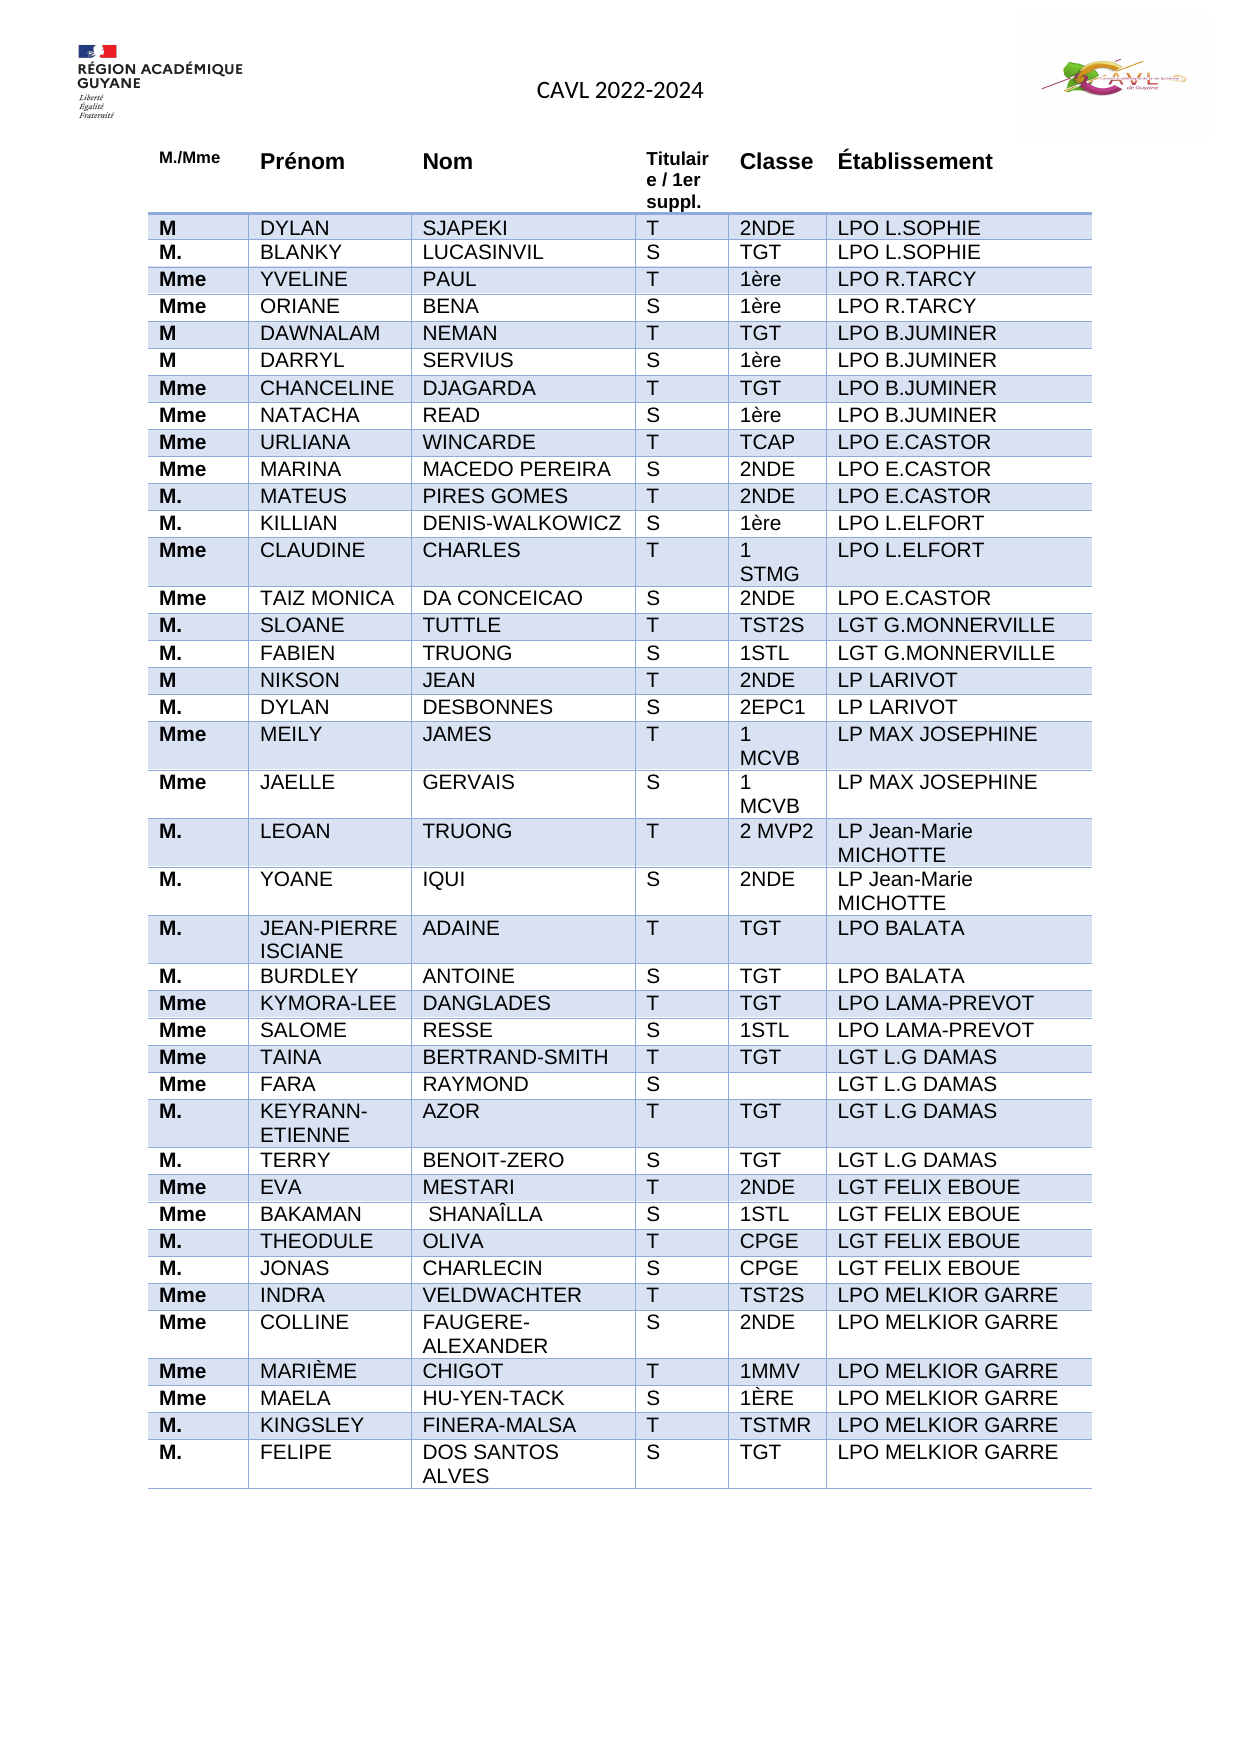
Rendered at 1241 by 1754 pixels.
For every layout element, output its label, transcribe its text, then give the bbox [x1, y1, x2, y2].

table_cell S [636, 587, 728, 613]
table_cell S [636, 771, 728, 818]
picture [1018, 13, 1211, 139]
table_cell 2NDE [729, 215, 826, 239]
table_cell LGT L.G DAMAS [827, 1046, 1092, 1072]
table_cell KYMORA-LEE [249, 991, 411, 1017]
table_cell LPO MELKIOR GARRE [827, 1359, 1092, 1385]
table_cell GERVAIS [412, 771, 635, 818]
table_cell JAELLE [249, 771, 411, 818]
table_cell T [636, 1175, 728, 1201]
table_cell Mme [148, 1046, 248, 1072]
table_cell LP LARIVOT [827, 695, 1092, 721]
table_cell Mme [148, 1019, 248, 1044]
table_cell 1ère [729, 295, 826, 321]
table_cell MACEDO PEREIRA [412, 457, 635, 483]
table_cell Mme [148, 376, 248, 402]
table_cell S [636, 403, 728, 429]
table_cell M [148, 322, 248, 348]
table_cell LPO MELKIOR GARRE [827, 1284, 1092, 1310]
table_cell JEAN-PIERRE ISCIANE [249, 916, 411, 963]
table_cell M [148, 215, 248, 239]
table_cell LP MAX JOSEPHINE [827, 722, 1092, 769]
table_cell RAYMOND [412, 1073, 635, 1099]
table_cell Mme [148, 1386, 248, 1412]
table_header Établissement [826, 148, 1092, 212]
table_cell TGT [729, 240, 826, 266]
table_cell ADAINE [412, 916, 635, 963]
table_cell LPO E.CASTOR [827, 457, 1092, 483]
table_cell TAINA [249, 1046, 411, 1072]
table_header Classe [728, 148, 826, 212]
table_cell Mme [148, 403, 248, 429]
table_cell LPO MELKIOR GARRE [827, 1413, 1092, 1439]
table_cell S [636, 1386, 728, 1412]
table_cell LPO L.ELFORT [827, 538, 1092, 586]
table_cell M. [148, 819, 248, 866]
table_cell LPO R.TARCY [827, 295, 1092, 321]
table_cell T [636, 991, 728, 1017]
table_cell S [636, 1203, 728, 1228]
table_cell LEOAN [249, 819, 411, 866]
table_cell T [636, 538, 728, 586]
table_cell BERTRAND-SMITH [412, 1046, 635, 1072]
table_cell M. [148, 1257, 248, 1283]
table_cell MARINA [249, 457, 411, 483]
table_cell 1ère [729, 268, 826, 293]
table_cell AZOR [412, 1100, 635, 1147]
table_cell 1 STMG [729, 538, 826, 586]
table_cell LGT G.MONNERVILLE [827, 614, 1092, 640]
table_cell M. [148, 484, 248, 510]
table_cell THEODULE [249, 1230, 411, 1256]
table_cell FINERA-MALSA [412, 1413, 635, 1439]
table_cell BENOIT-ZERO [412, 1148, 635, 1174]
table_cell LPO E.CASTOR [827, 587, 1092, 613]
table_cell NATACHA [249, 403, 411, 429]
table_header Titulaire / 1er suppl. [635, 148, 728, 212]
table_cell SALOME [249, 1019, 411, 1044]
table_cell SERVIUS [412, 349, 635, 375]
table_cell LGT L.G DAMAS [827, 1073, 1092, 1099]
table_cell T [636, 430, 728, 456]
table_cell LPO R.TARCY [827, 268, 1092, 293]
table_cell CPGE [729, 1230, 826, 1256]
table_cell COLLINE [249, 1311, 411, 1358]
table_cell CHANCELINE [249, 376, 411, 402]
table_cell M. [148, 1100, 248, 1147]
table_cell LPO E.CASTOR [827, 430, 1092, 456]
table_cell TGT [729, 1100, 826, 1147]
table_cell S [636, 457, 728, 483]
table_cell 1ère [729, 349, 826, 375]
table_cell TGT [729, 991, 826, 1017]
table_cell MAELA [249, 1386, 411, 1412]
table_cell S [636, 1257, 728, 1283]
table_cell JEAN [412, 668, 635, 694]
table_cell 2NDE [729, 457, 826, 483]
table_cell KEYRANN-ETIENNE [249, 1100, 411, 1147]
table_cell T [636, 668, 728, 694]
table_cell Mme [148, 1311, 248, 1358]
table_cell DENIS-WALKOWICZ [412, 511, 635, 537]
table_cell TCAP [729, 430, 826, 456]
table_cell CLAUDINE [249, 538, 411, 586]
table_cell IQUI [412, 868, 635, 915]
table_cell LPO B.JUMINER [827, 349, 1092, 375]
table_cell 2NDE [729, 587, 826, 613]
table_cell 2EPC1 [729, 695, 826, 721]
table_cell T [636, 614, 728, 640]
table_cell T [636, 1359, 728, 1385]
table_cell BLANKY [249, 240, 411, 266]
table_cell LP Jean-Marie MICHOTTE [827, 868, 1092, 915]
table_cell DYLAN [249, 695, 411, 721]
table_cell T [636, 215, 728, 239]
table_cell BAKAMAN [249, 1203, 411, 1228]
table_cell MEILY [249, 722, 411, 769]
table_cell Mme [148, 1284, 248, 1310]
table_cell T [636, 722, 728, 769]
table_cell CHIGOT [412, 1359, 635, 1385]
table_cell S [636, 1148, 728, 1174]
table_cell T [636, 322, 728, 348]
table_cell S [636, 1073, 728, 1099]
table_cell 2NDE [729, 1175, 826, 1201]
table_cell T [636, 1230, 728, 1256]
table_cell MATEUS [249, 484, 411, 510]
table_cell ORIANE [249, 295, 411, 321]
table_cell TAIZ MONICA [249, 587, 411, 613]
table_cell SHANAÎLLA [412, 1203, 635, 1228]
table_cell M. [148, 916, 248, 963]
table_cell LGT L.G DAMAS [827, 1100, 1092, 1147]
table_cell S [636, 641, 728, 667]
table_cell TRUONG [412, 819, 635, 866]
table_cell M. [148, 614, 248, 640]
table_cell KILLIAN [249, 511, 411, 537]
table_header Nom [411, 148, 635, 212]
table_cell TGT [729, 916, 826, 963]
table_cell 1 MCVB [729, 722, 826, 769]
table_cell Mme [148, 1359, 248, 1385]
table_cell LUCASINVIL [412, 240, 635, 266]
table_cell LGT FELIX EBOUE [827, 1230, 1092, 1256]
table_cell 2NDE [729, 1311, 826, 1358]
table_cell Mme [148, 991, 248, 1017]
table_cell PIRES GOMES [412, 484, 635, 510]
table_cell M. [148, 1148, 248, 1174]
table_cell LP Jean-Marie MICHOTTE [827, 819, 1092, 866]
table_cell 2NDE [729, 868, 826, 915]
table_cell S [636, 1440, 728, 1488]
table_cell M. [148, 964, 248, 990]
table_cell TST2S [729, 1284, 826, 1310]
table_cell T [636, 1413, 728, 1439]
table_cell TGT [729, 376, 826, 402]
table_cell LPO MELKIOR GARRE [827, 1386, 1092, 1412]
table_cell CPGE [729, 1257, 826, 1283]
table_cell LGT L.G DAMAS [827, 1148, 1092, 1174]
table_cell NEMAN [412, 322, 635, 348]
table_cell EVA [249, 1175, 411, 1201]
table_cell TGT [729, 322, 826, 348]
table_cell DYLAN [249, 215, 411, 239]
table_cell LGT FELIX EBOUE [827, 1203, 1092, 1228]
table_cell S [636, 511, 728, 537]
table_cell BENA [412, 295, 635, 321]
table_cell DESBONNES [412, 695, 635, 721]
table_cell M. [148, 1413, 248, 1439]
table_cell TST2S [729, 614, 826, 640]
table_cell TERRY [249, 1148, 411, 1174]
table_cell T [636, 484, 728, 510]
table_cell Mme [148, 430, 248, 456]
table_cell S [636, 1311, 728, 1358]
table_cell MARIÈME [249, 1359, 411, 1385]
table_cell M [148, 349, 248, 375]
table_cell 1ère [729, 403, 826, 429]
table_cell LPO BALATA [827, 964, 1092, 990]
table_cell LPO E.CASTOR [827, 484, 1092, 510]
table_cell TGT [729, 1148, 826, 1174]
table_cell SLOANE [249, 614, 411, 640]
table_cell [729, 1073, 826, 1099]
table_cell KINGSLEY [249, 1413, 411, 1439]
table_cell DJAGARDA [412, 376, 635, 402]
table_cell S [636, 1019, 728, 1044]
table_cell T [636, 268, 728, 293]
table_cell T [636, 916, 728, 963]
table_cell 1STL [729, 1019, 826, 1044]
table_cell TUTTLE [412, 614, 635, 640]
table_cell S [636, 240, 728, 266]
table_cell LPO B.JUMINER [827, 403, 1092, 429]
table_cell DANGLADES [412, 991, 635, 1017]
table_cell LPO LAMA-PREVOT [827, 991, 1092, 1017]
table_cell DAWNALAM [249, 322, 411, 348]
table_cell Mme [148, 538, 248, 586]
table_cell TRUONG [412, 641, 635, 667]
table_cell T [636, 376, 728, 402]
table_cell READ [412, 403, 635, 429]
table_cell Mme [148, 457, 248, 483]
table_cell S [636, 964, 728, 990]
table_cell LPO LAMA-PREVOT [827, 1019, 1092, 1044]
table_cell YVELINE [249, 268, 411, 293]
table_cell NIKSON [249, 668, 411, 694]
table_cell 2 MVP2 [729, 819, 826, 866]
table_cell INDRA [249, 1284, 411, 1310]
table_cell T [636, 819, 728, 866]
table_cell OLIVA [412, 1230, 635, 1256]
table_cell LGT FELIX EBOUE [827, 1257, 1092, 1283]
table_cell HU-YEN-TACK [412, 1386, 635, 1412]
table_cell JONAS [249, 1257, 411, 1283]
table_cell Mme [148, 587, 248, 613]
table_cell LPO BALATA [827, 916, 1092, 963]
table_cell LP MAX JOSEPHINE [827, 771, 1092, 818]
table_cell 1ÈRE [729, 1386, 826, 1412]
table_cell MESTARI [412, 1175, 635, 1201]
table_cell M. [148, 1440, 248, 1488]
table_cell URLIANA [249, 430, 411, 456]
table_cell Mme [148, 1073, 248, 1099]
table_cell LPO MELKIOR GARRE [827, 1311, 1092, 1358]
table_cell LPO L.SOPHIE [827, 240, 1092, 266]
table_cell JAMES [412, 722, 635, 769]
table_cell 1STL [729, 1203, 826, 1228]
table_cell DA CONCEICAO [412, 587, 635, 613]
table_cell DARRYL [249, 349, 411, 375]
table_cell M. [148, 240, 248, 266]
table_header M./Mme [148, 148, 249, 212]
table_cell LPO B.JUMINER [827, 376, 1092, 402]
table_cell M. [148, 695, 248, 721]
table_cell LPO B.JUMINER [827, 322, 1092, 348]
table_cell LGT G.MONNERVILLE [827, 641, 1092, 667]
table_cell WINCARDE [412, 430, 635, 456]
table_cell S [636, 695, 728, 721]
table_cell YOANE [249, 868, 411, 915]
table_cell S [636, 868, 728, 915]
table_cell CHARLES [412, 538, 635, 586]
table_cell RESSE [412, 1019, 635, 1044]
table_cell S [636, 349, 728, 375]
table_cell ANTOINE [412, 964, 635, 990]
table_cell 1ère [729, 511, 826, 537]
table_cell 2NDE [729, 484, 826, 510]
table_cell LPO L.SOPHIE [827, 215, 1092, 239]
table_cell M. [148, 868, 248, 915]
table_cell Mme [148, 1203, 248, 1228]
table_cell 1 MCVB [729, 771, 826, 818]
table_cell FABIEN [249, 641, 411, 667]
table_cell Mme [148, 771, 248, 818]
table_cell FELIPE [249, 1440, 411, 1488]
table_cell 1MMV [729, 1359, 826, 1385]
table_cell TGT [729, 1440, 826, 1488]
table_cell Mme [148, 268, 248, 293]
table_cell LGT FELIX EBOUE [827, 1175, 1092, 1201]
table_cell TGT [729, 1046, 826, 1072]
table_cell Mme [148, 1175, 248, 1201]
table_cell LPO L.ELFORT [827, 511, 1092, 537]
table_cell M. [148, 511, 248, 537]
table_cell 1STL [729, 641, 826, 667]
table_cell M. [148, 641, 248, 667]
table_cell LP LARIVOT [827, 668, 1092, 694]
table_header Prénom [249, 148, 411, 212]
table_cell T [636, 1284, 728, 1310]
table_cell LPO MELKIOR GARRE [827, 1440, 1092, 1488]
table_cell CHARLECIN [412, 1257, 635, 1283]
table_cell Mme [148, 722, 248, 769]
table_cell S [636, 295, 728, 321]
table_cell TGT [729, 964, 826, 990]
table_cell FAUGERE-ALEXANDER [412, 1311, 635, 1358]
table_cell 2NDE [729, 668, 826, 694]
table_cell Mme [148, 295, 248, 321]
table_cell T [636, 1100, 728, 1147]
table_cell VELDWACHTER [412, 1284, 635, 1310]
table_cell DOS SANTOS ALVES [412, 1440, 635, 1488]
table_cell FARA [249, 1073, 411, 1099]
table_cell PAUL [412, 268, 635, 293]
table_cell SJAPEKI [412, 215, 635, 239]
table_cell BURDLEY [249, 964, 411, 990]
table_cell TSTMR [729, 1413, 826, 1439]
table_cell M [148, 668, 248, 694]
table_cell T [636, 1046, 728, 1072]
table_cell M. [148, 1230, 248, 1256]
